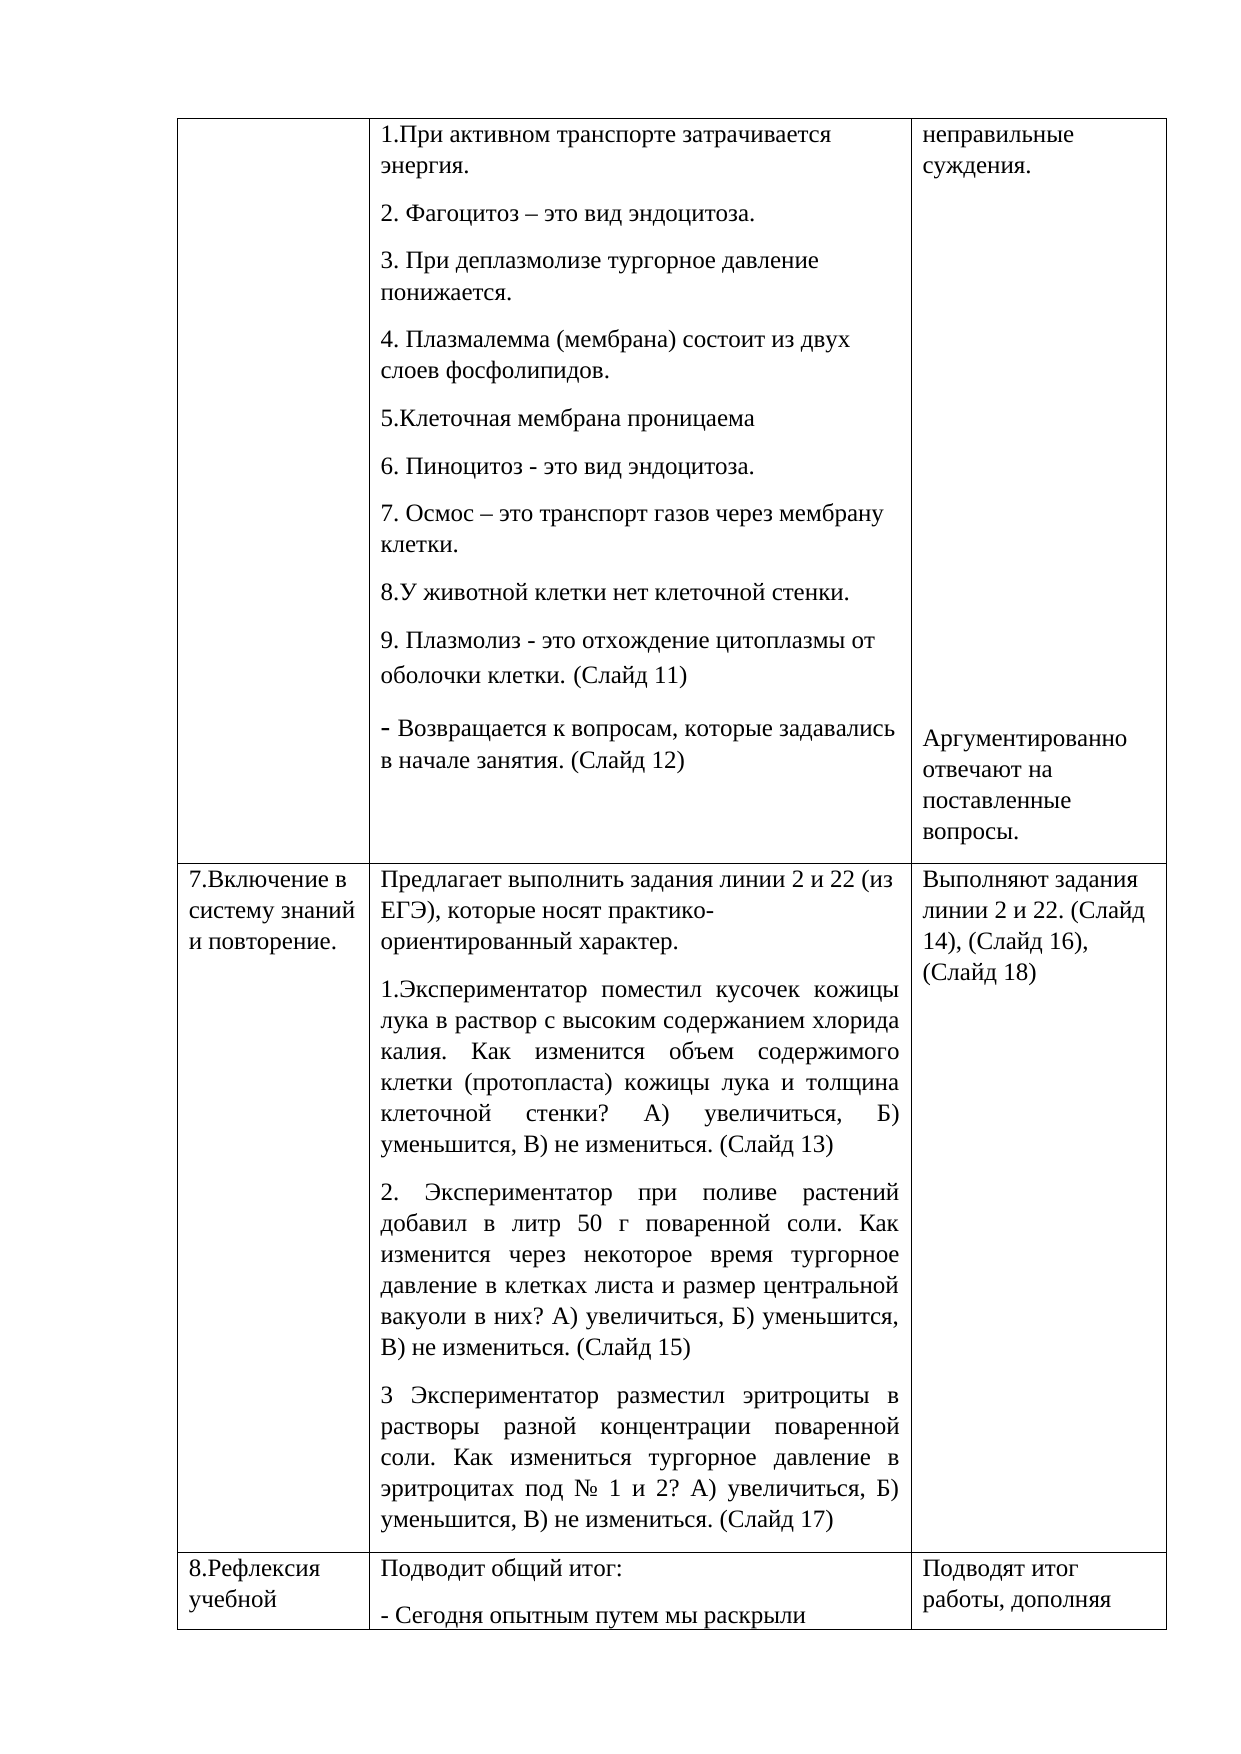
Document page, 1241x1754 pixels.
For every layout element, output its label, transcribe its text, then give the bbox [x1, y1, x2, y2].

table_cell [370, 1553, 911, 1629]
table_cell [178, 119, 369, 863]
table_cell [178, 1553, 369, 1629]
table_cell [912, 1553, 1166, 1629]
table_cell Выполняют задания линии 2 и 22. (Слайд 14), (Слайд 16), (Слайд 18) [912, 864, 1166, 1552]
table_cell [370, 119, 911, 863]
table_cell Предлагает выполнить задания линии 2 и 22 (из ЕГЭ), которые носят практико-ориентированный характер. 1.Экспериментатор поместил кусочек кожицы лука в раствор с высоким содержанием хлорида калия. Как изменится объем содержимого клетки (протопласта) кожицы лука и толщина клеточной стенки? А) увеличиться, Б) уменьшится, В) не измениться. (Слайд 13) 2. Экспериментатор при поливе растений добавил в литр 50 г поваренной соли. Как изменится через некоторое время тургорное давление в клетках листа и размер центральной вакуоли в них? А) увеличиться, Б) уменьшится, В) не измениться. (Слайд 15) 3 Экспериментатор разместил эритроциты в растворы разной концентрации поваренной соли. Как измениться тургорное давление в эритроцитах под № 1 и 2? А) увеличиться, Б) уменьшится, В) не измениться. (Слайд 17) [370, 864, 911, 1552]
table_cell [912, 119, 1166, 863]
table_cell 7.Включение в систему знаний и повторение. [178, 864, 369, 1552]
